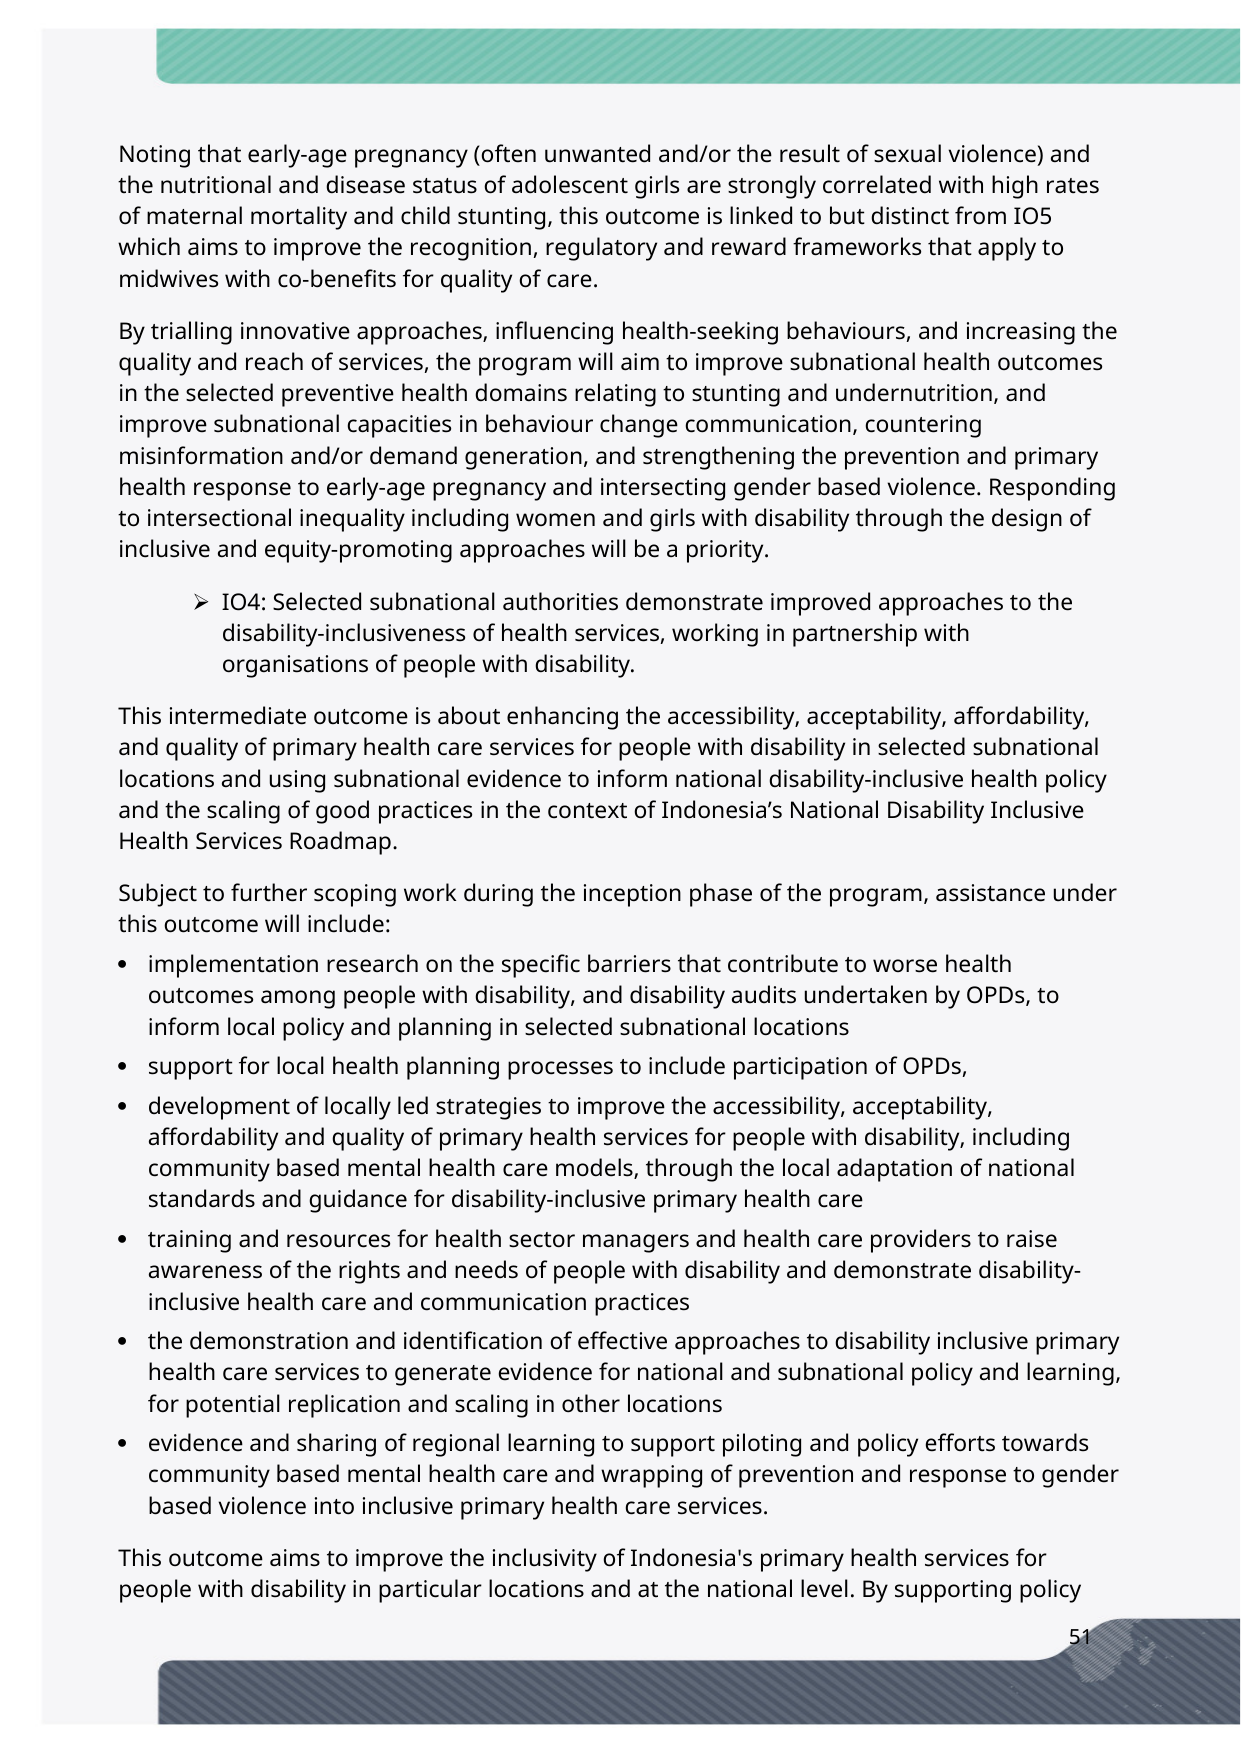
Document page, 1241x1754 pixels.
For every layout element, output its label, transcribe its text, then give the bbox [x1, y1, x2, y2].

list By trialling innovative approaches, influencing health-seeking behaviours, and increasing the quality and reach of services, the program will aim to improve subnational health outcomes in the selected preventive health domains relating to stunting and undernutrition, and improve subnational capacities in behaviour change communication, countering misinformation and/or demand generation, and strengthening the prevention and primary health response to early-age pregnancy and intersecting gender based violence. Responding to intersectional inequality including women and girls with disability through the design of inclusive and equity-promoting approaches will be a priority. [118, 314, 1122, 564]
list implementation research on the specific barriers that contribute to worse health outcomes among people with disability, and disability audits undertaken by OPDs, to inform local policy and planning in selected subnational locations [118, 948, 1122, 1042]
list the demonstration and identification of effective approaches to disability inclusive primary health care services to generate evidence for national and subnational policy and learning, for potential replication and scaling in other locations [118, 1325, 1122, 1419]
picture [2, 0, 1241, 1754]
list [118, 1542, 1122, 1604]
list training and resources for health sector managers and health care providers to raise awareness of the rights and needs of people with disability and demonstrate disability-inclusive health care and communication practices [118, 1223, 1122, 1317]
list This intermediate outcome is about enhancing the accessibility, acceptability, affordability, and quality of primary health care services for people with disability in selected subnational locations and using subnational evidence to inform national disability-inclusive health policy and the scaling of good practices in the context of Indonesia’s National Disability Inclusive Health Services Roadmap. [118, 700, 1122, 856]
list Subject to further scoping work during the inception phase of the program, assistance under this outcome will include: [118, 877, 1122, 939]
text IO4: Selected subnational authorities demonstrate improved approaches to the disability-inclusiveness of health services, working in partnership with organisations of people with disability. [192, 585, 1122, 679]
list evidence and sharing of regional learning to support piloting and policy efforts towards community based mental health care and wrapping of prevention and response to gender based violence into inclusive primary health care services. [118, 1427, 1122, 1521]
list support for local health planning processes to include participation of OPDs, [118, 1050, 1122, 1081]
list development of locally led strategies to improve the accessibility, acceptability, affordability and quality of primary health services for people with disability, including community based mental health care models, through the local adaptation of national standards and guidance for disability-inclusive primary health care [118, 1089, 1122, 1214]
list Noting that early-age pregnancy (often unwanted and/or the result of sexual violence) and the nutritional and disease status of adolescent girls are strongly correlated with high rates of maternal mortality and child stunting, this outcome is linked to but distinct from IO5 which aims to improve the recognition, regulatory and reward frameworks that apply to midwives with co-benefits for quality of care. [118, 137, 1122, 294]
